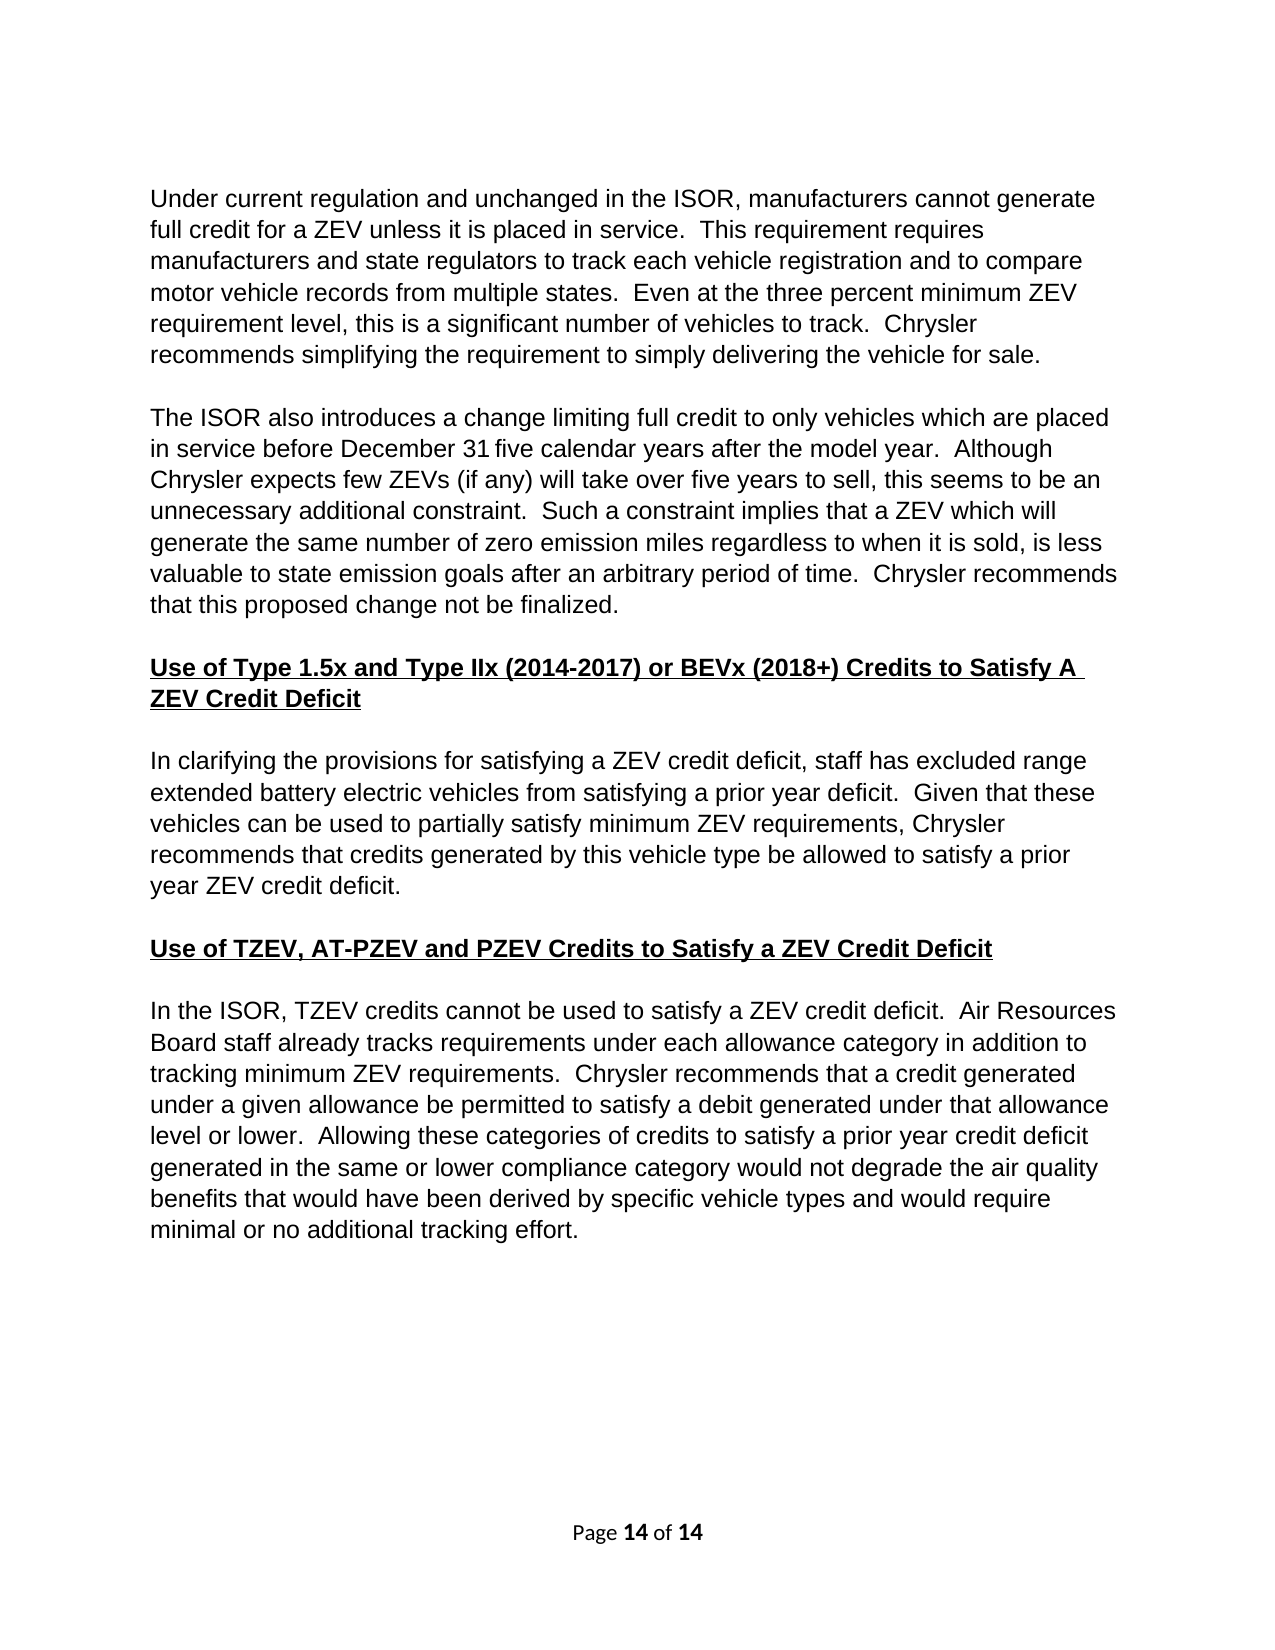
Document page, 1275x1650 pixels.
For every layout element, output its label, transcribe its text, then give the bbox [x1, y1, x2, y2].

text In the ISOR, TZEV credits cannot be used to satisfy a ZEV credit deficit. Air Resources Board staff already tracks requirements under each allowance category in addition to tracking minimum ZEV requirements. Chrysler recommends that a credit generated under a given allowance be permitted to satisfy a debit generated under that allowance level or lower. Allowing these categories of credits to satisfy a prior year credit deficit generated in the same or lower compliance category would not degrade the air quality benefits that would have been derived by specific vehicle types and would require minimal or no additional tracking effort. [150, 994, 1125, 1244]
text Use of Type 1.5x and Type IIx (2014-2017) or BEVx (2018+) Credits to Satisfy A ZEV Credit Deficit [150, 650, 1125, 712]
text In clarifying the provisions for satisfying a ZEV credit deficit, staff has excluded range extended battery electric vehicles from satisfying a prior year deficit. Given that these vehicles can be used to partially satisfy minimum ZEV requirements, Chrysler recommends that credits generated by this vehicle type be allowed to satisfy a prior year ZEV credit deficit. [150, 744, 1125, 900]
text Under current regulation and unchanged in the ISOR, manufacturers cannot generate full credit for a ZEV unless it is placed in service. This requirement requires manufacturers and state regulators to track each vehicle registration and to compare motor vehicle records from multiple states. Even at the three percent minimum ZEV requirement level, this is a significant number of vehicles to track. Chrysler recommends simplifying the requirement to simply delivering the vehicle for sale. [150, 181, 1125, 369]
text Use of TZEV, AT-PZEV and PZEV Credits to Satisfy a ZEV Credit Deficit [150, 931, 1125, 962]
text The ISOR also introduces a change limiting full credit to only vehicles which are placed in service before December 31 five calendar years after the model year. Although Chrysler expects few ZEVs (if any) will take over five years to sell, this seems to be an unnecessary additional constraint. Such a constraint implies that a ZEV which will generate the same number of zero emission miles regardless to when it is sold, is less valuable to state emission goals after an arbitrary period of time. Chrysler recommends that this proposed change not be finalized. [150, 400, 1125, 619]
